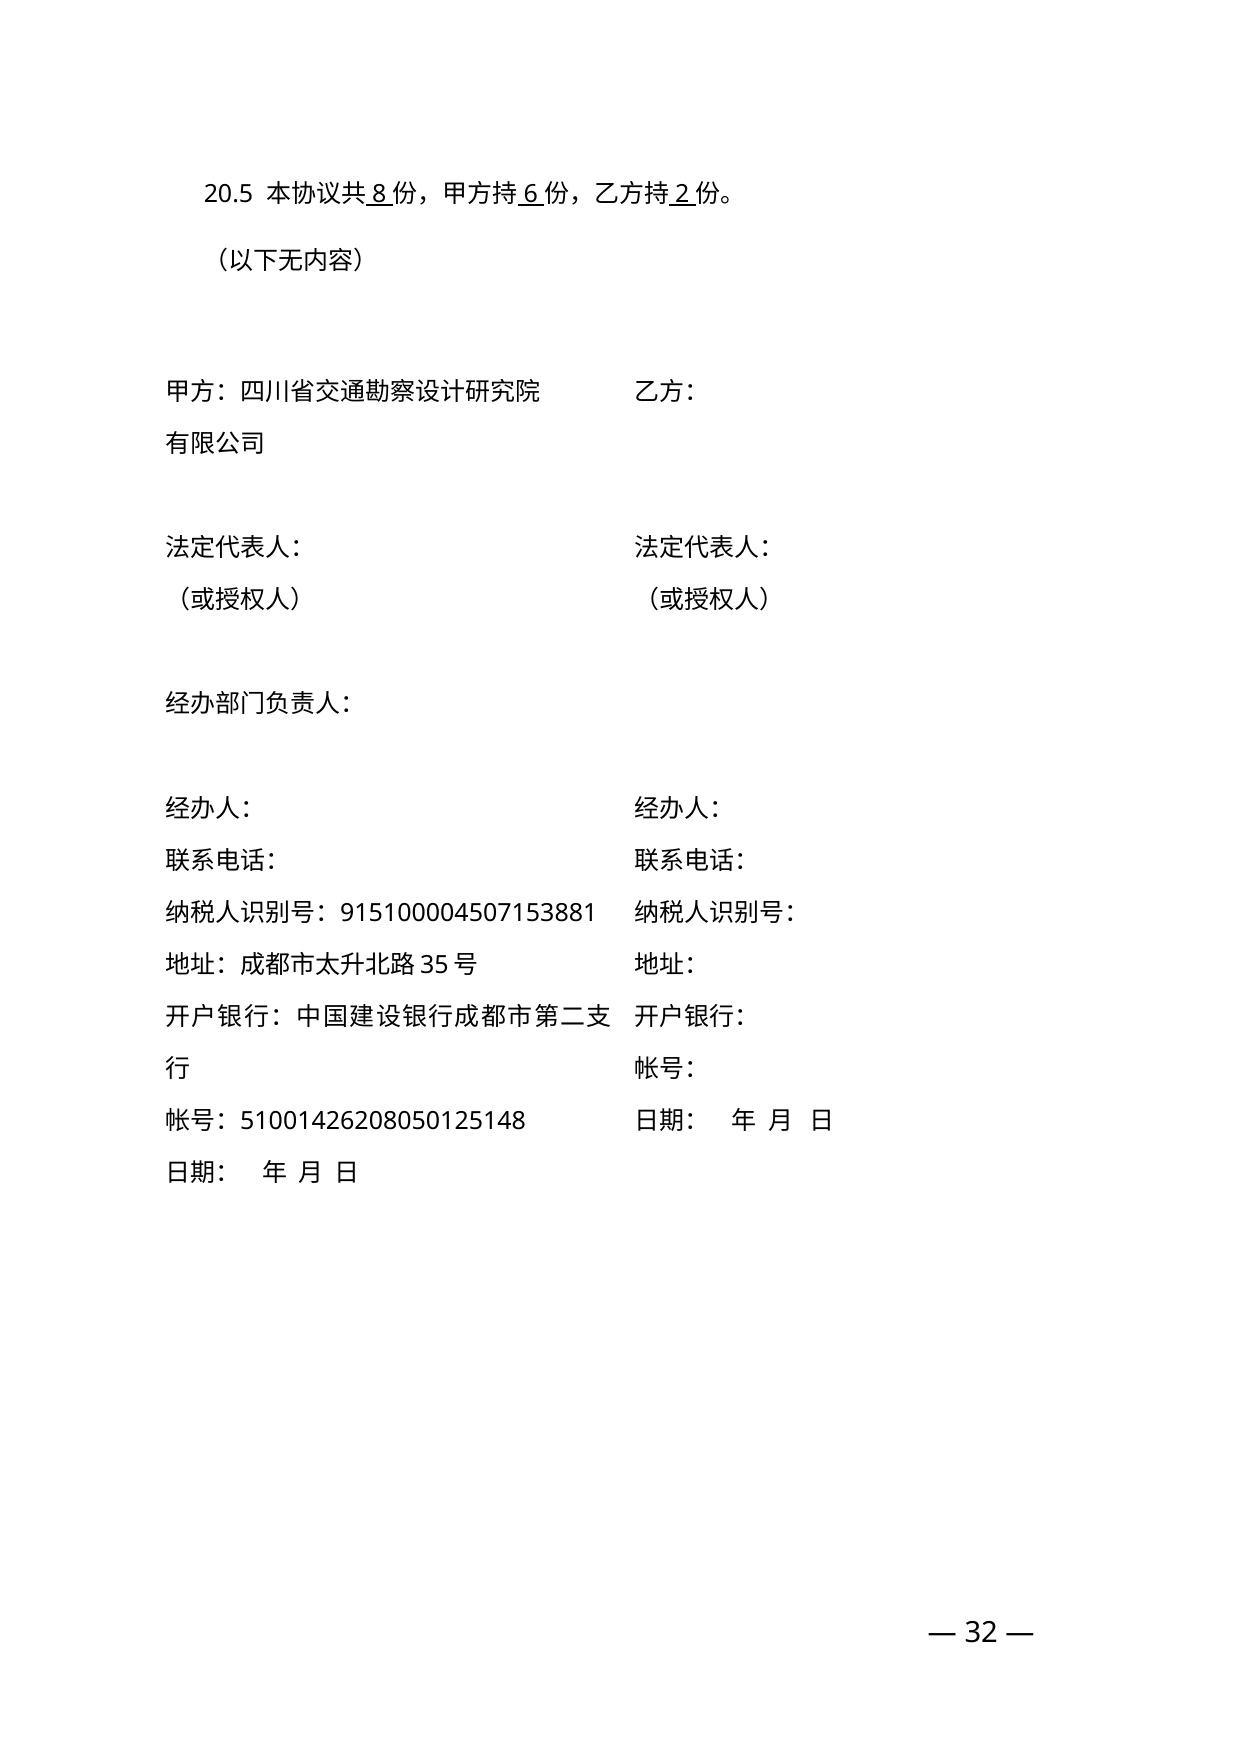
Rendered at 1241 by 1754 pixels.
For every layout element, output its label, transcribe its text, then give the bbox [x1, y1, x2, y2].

table_header 乙方： 法定代表人： （或授权人） 经办人： 联系电话： 纳税人识别号： 地址： 开户银行： 帐号： 日期： 年 月 日 [623, 359, 1092, 1192]
text （以下无内容） [153, 225, 1093, 292]
table_header 甲方：四川省交通勘察设计研究院 有限公司 法定代表人： （或授权人） 经办部门负责人： 经办人： 联系电话： 纳税人识别号：915100004507153881 地址：成都市太升北路35号 开户银行：中国建设银行成都市第二支行 帐号：51001426208050125148 日期： 年 月 日 [154, 359, 623, 1192]
text 20.5 本协议共 8 份，甲方持 6 份，乙方持 2 份。 [153, 158, 1093, 225]
